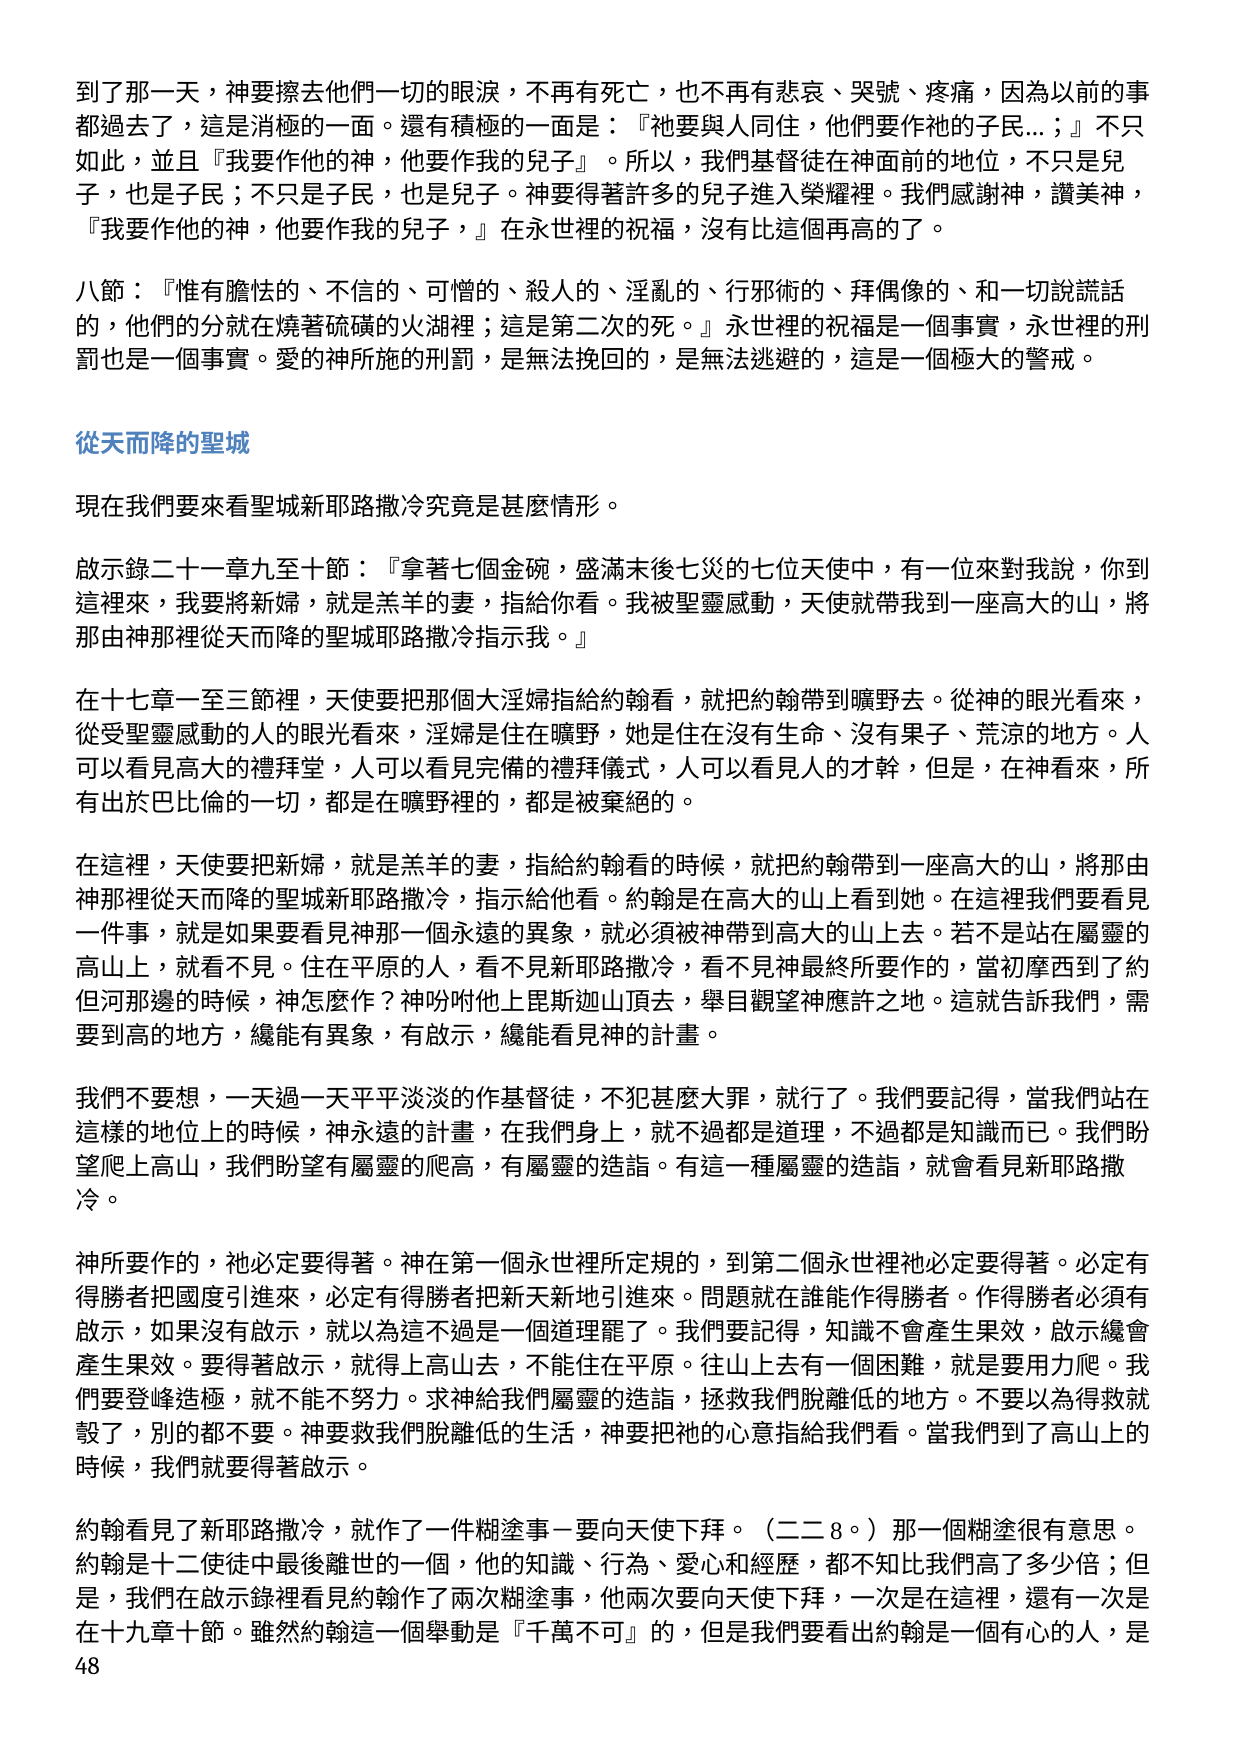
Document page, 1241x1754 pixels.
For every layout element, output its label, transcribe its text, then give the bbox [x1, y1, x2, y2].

text 啟示錄二十一章九至十節：『拿著七個金碗，盛滿末後七災的七位天使中，有一位來對我說，你到這裡來，我要將新婦，就是羔羊的妻，指給你看。我被聖靈感動，天使就帶我到一座高大的山，將那由神那裡從天而降的聖城耶路撒冷指示我。』 [75, 551, 1165, 654]
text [75, 1513, 1165, 1649]
text 在這裡，天使要把新婦，就是羔羊的妻，指給約翰看的時候，就把約翰帶到一座高大的山，將那由神那裡從天而降的聖城新耶路撒冷，指示給他看。約翰是在高大的山上看到她。在這裡我們要看見一件事，就是如果要看見神那一個永遠的異象，就必須被神帶到高大的山上去。若不是站在屬靈的高山上，就看不見。住在平原的人，看不見新耶路撒冷，看不見神最終所要作的，當初摩西到了約但河那邊的時候，神怎麼作？神吩咐他上毘斯迦山頂去，舉目觀望神應許之地。這就告訴我們，需要到高的地方，纔能有異象，有啟示，纔能看見神的計畫。 [75, 847, 1165, 1052]
text 我們不要想，一天過一天平平淡淡的作基督徒，不犯甚麼大罪，就行了。我們要記得，當我們站在這樣的地位上的時候，神永遠的計畫，在我們身上，就不過都是道理，不過都是知識而已。我們盼望爬上高山，我們盼望有屬靈的爬高，有屬靈的造詣。有這一種屬靈的造詣，就會看見新耶路撒冷。 [75, 1081, 1165, 1217]
subtitle 從天而降的聖城 [75, 426, 1165, 460]
text 到了那一天，神要擦去他們一切的眼淚，不再有死亡，也不再有悲哀、哭號、疼痛，因為以前的事都過去了，這是消極的一面。還有積極的一面是：『祂要與人同住，他們要作祂的子民…；』不只如此，並且『我要作他的神，他要作我的兒子』。所以，我們基督徒在神面前的地位，不只是兒子，也是子民；不只是子民，也是兒子。神要得著許多的兒子進入榮耀裡。我們感謝神，讚美神，『我要作他的神，他要作我的兒子，』在永世裡的祝福，沒有比這個再高的了。 [75, 75, 1165, 245]
text 在十七章一至三節裡，天使要把那個大淫婦指給約翰看，就把約翰帶到曠野去。從神的眼光看來，從受聖靈感動的人的眼光看來，淫婦是住在曠野，她是住在沒有生命、沒有果子、荒涼的地方。人可以看見高大的禮拜堂，人可以看見完備的禮拜儀式，人可以看見人的才幹，但是，在神看來，所有出於巴比倫的一切，都是在曠野裡的，都是被棄絕的。 [75, 682, 1165, 819]
text 現在我們要來看聖城新耶路撒冷究竟是甚麼情形。 [75, 489, 1165, 523]
text 八節：『惟有膽怯的、不信的、可憎的、殺人的、淫亂的、行邪術的、拜偶像的、和一切說謊話的，他們的分就在燒著硫磺的火湖裡；這是第二次的死。』永世裡的祝福是一個事實，永世裡的刑罰也是一個事實。愛的神所施的刑罰，是無法挽回的，是無法逃避的，這是一個極大的警戒。 [75, 274, 1165, 376]
text 神所要作的，祂必定要得著。神在第一個永世裡所定規的，到第二個永世裡祂必定要得著。必定有得勝者把國度引進來，必定有得勝者把新天新地引進來。問題就在誰能作得勝者。作得勝者必須有啟示，如果沒有啟示，就以為這不過是一個道理罷了。我們要記得，知識不會產生果效，啟示纔會產生果效。要得著啟示，就得上高山去，不能住在平原。往山上去有一個困難，就是要用力爬。我們要登峰造極，就不能不努力。求神給我們屬靈的造詣，拯救我們脫離低的地方。不要以為得救就彀了，別的都不要。神要救我們脫離低的生活，神要把祂的心意指給我們看。當我們到了高山上的時候，我們就要得著啟示。 [75, 1246, 1165, 1484]
